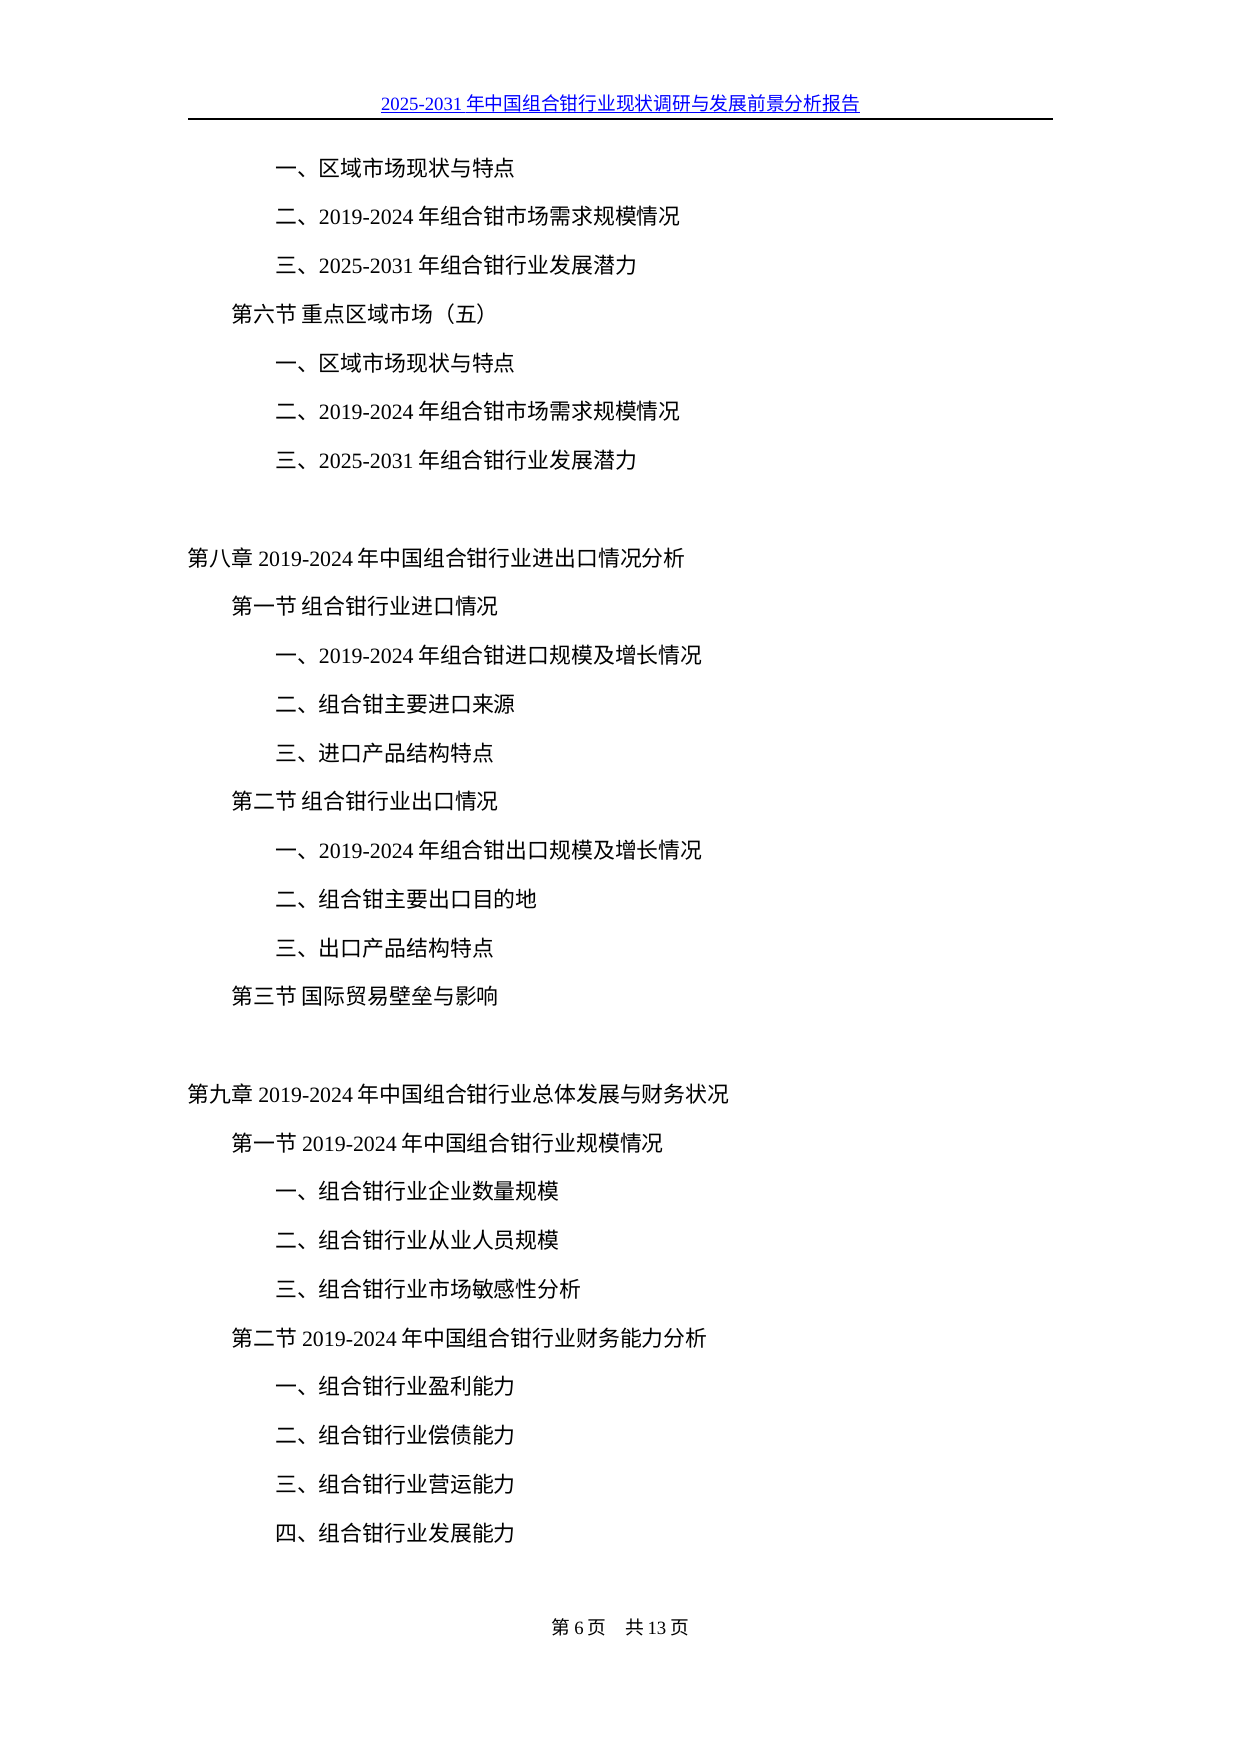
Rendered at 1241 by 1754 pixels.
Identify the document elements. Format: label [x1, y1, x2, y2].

text [187, 150, 1053, 1548]
